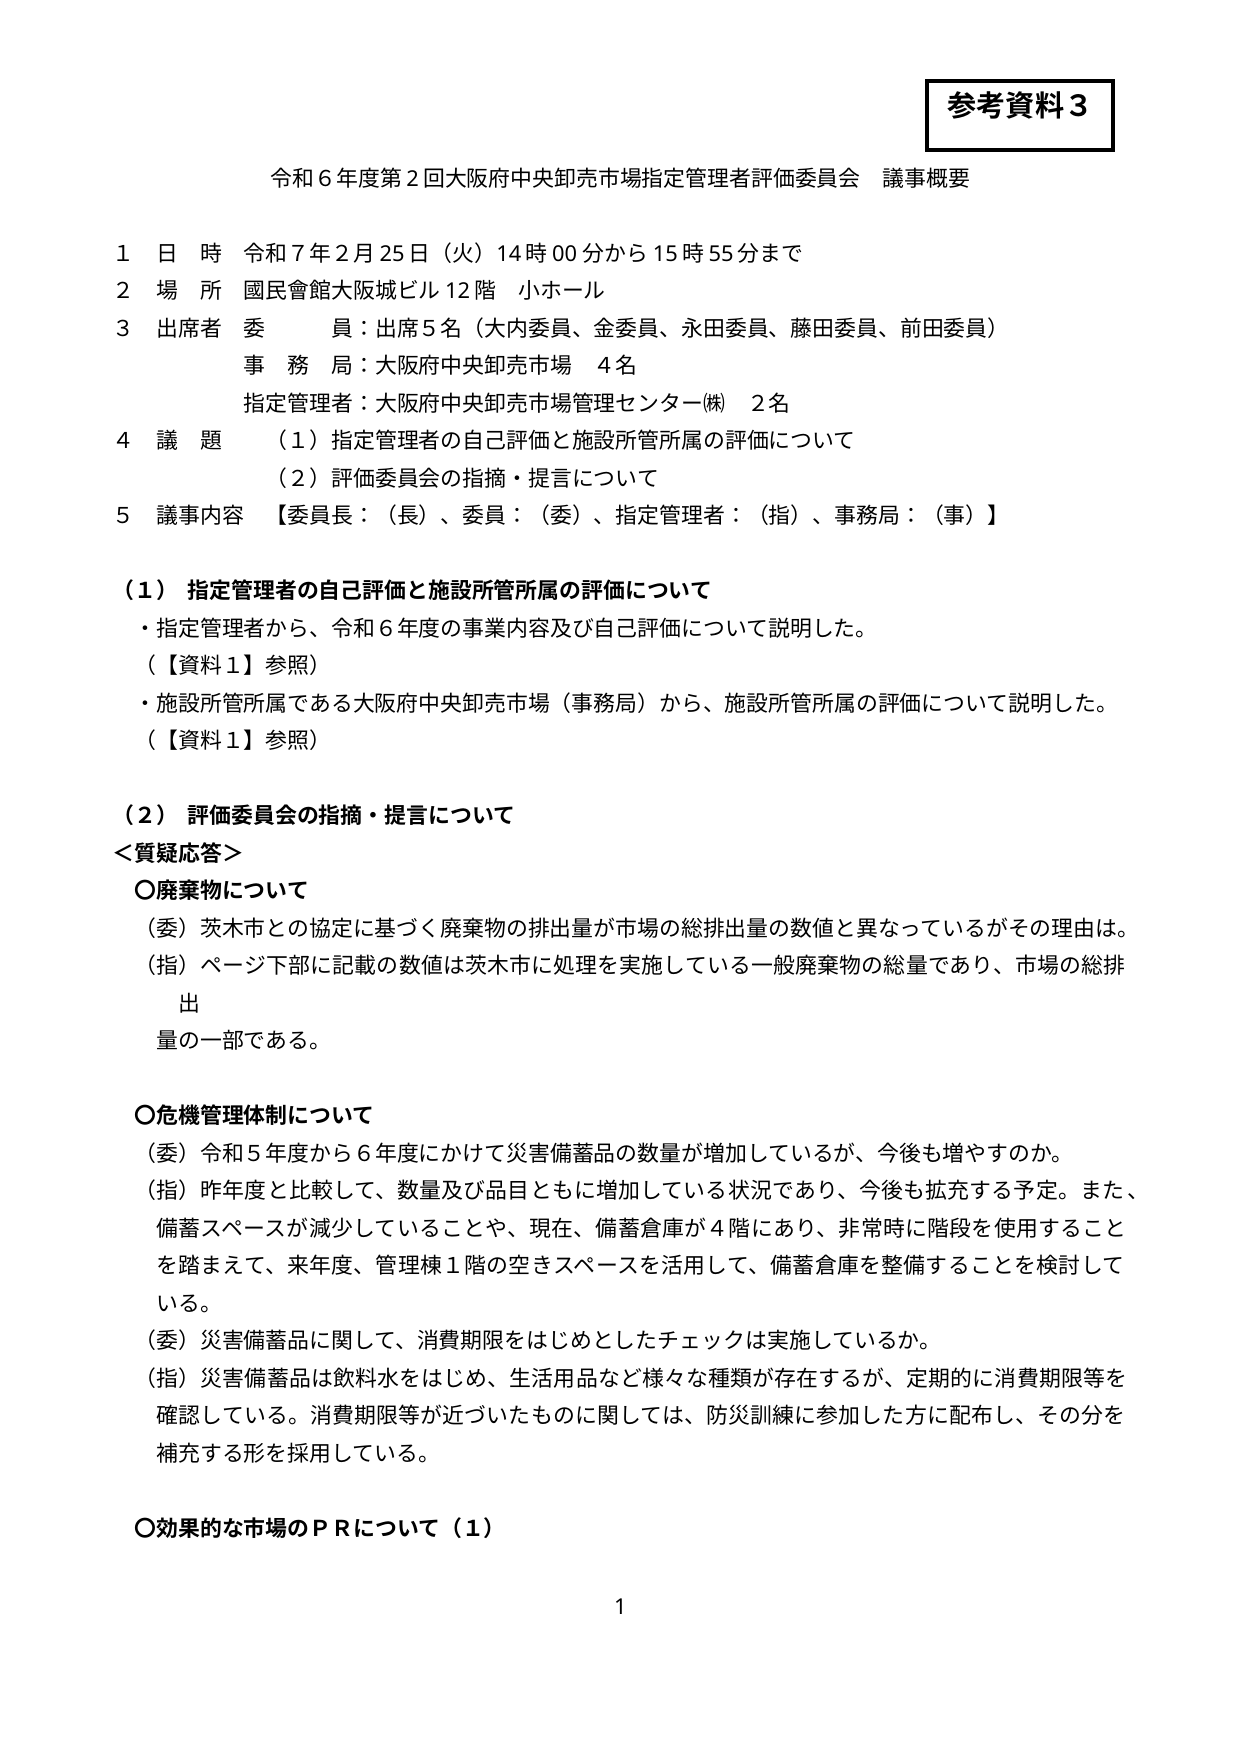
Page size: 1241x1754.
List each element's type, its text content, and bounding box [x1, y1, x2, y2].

text 令和６年度第2回大阪府中央卸売市場指定管理者評価委員会 議事概要 [112, 158, 1128, 196]
text 〇危機管理体制について [112, 1096, 1128, 1133]
text （指）ページ下部に記載の数値は茨木市に処理を実施している一般廃棄物の総量であり、市場の総排出 [134, 946, 1128, 1021]
text （委）令和５年度から６年度にかけて災害備蓄品の数量が増加しているが、今後も増やすのか。 [112, 1133, 1128, 1171]
text ２ 場 所 國民會館大阪城ビル12階 小ホール [112, 271, 1128, 308]
list 指定管理者の自己評価と施設所管所属の評価について [112, 571, 1128, 608]
text （委）茨木市との協定に基づく廃棄物の排出量が市場の総排出量の数値と異なっているがその理由は。 [134, 908, 1128, 946]
text ・指定管理者から、令和６年度の事業内容及び自己評価について説明した。 [112, 608, 1128, 646]
text ４ 議 題 （１）指定管理者の自己評価と施設所管所属の評価について [112, 421, 1128, 458]
text ５ 議事内容 【委員長：（長）、委員：（委）、指定管理者：（指）、事務局：（事）】 [112, 496, 1128, 533]
text 事 務 局：大阪府中央卸売市場 ４名 [112, 346, 1128, 383]
text （指）災害備蓄品は飲料水をはじめ、生活用品など様々な種類が存在するが、定期的に消費期限等を確認している。消費期限等が近づいたものに関しては、防災訓練に参加した方に配布し、その分を補充する形を採用している。 [134, 1358, 1128, 1471]
text （【資料１】参照） [112, 721, 1128, 758]
text （２）評価委員会の指摘・提言について [112, 458, 1128, 496]
list 評価委員会の指摘・提言について [112, 796, 1128, 833]
text 量の一部である。 [156, 1021, 1128, 1058]
text 指定管理者：大阪府中央卸売市場管理センター㈱ ２名 [112, 383, 1128, 421]
text （指）昨年度と比較して、数量及び品目ともに増加している状況であり、今後も拡充する予定。また、備蓄スペースが減少していることや、現在、備蓄倉庫が４階にあり、非常時に階段を使用することを踏まえて、来年度、管理棟１階の空きスペースを活用して、備蓄倉庫を整備することを検討している。 [134, 1171, 1128, 1321]
text ３ 出席者 委 員：出席５名（大内委員、金委員、永田委員、藤田委員、前田委員） [112, 308, 1128, 346]
text 〇効果的な市場のＰＲについて（１） [112, 1508, 1128, 1546]
text ＜質疑応答＞ [112, 833, 1128, 871]
text （【資料１】参照） [112, 646, 1128, 683]
text １ 日 時 令和７年２月25日（火）14時00 分から15時55分まで [112, 233, 1128, 271]
text 〇廃棄物について [112, 871, 1128, 908]
text ・施設所管所属である大阪府中央卸売市場（事務局）から、施設所管所属の評価について説明した。 [112, 683, 1128, 721]
text （委）災害備蓄品に関して、消費期限をはじめとしたチェックは実施しているか。 [112, 1321, 1128, 1358]
